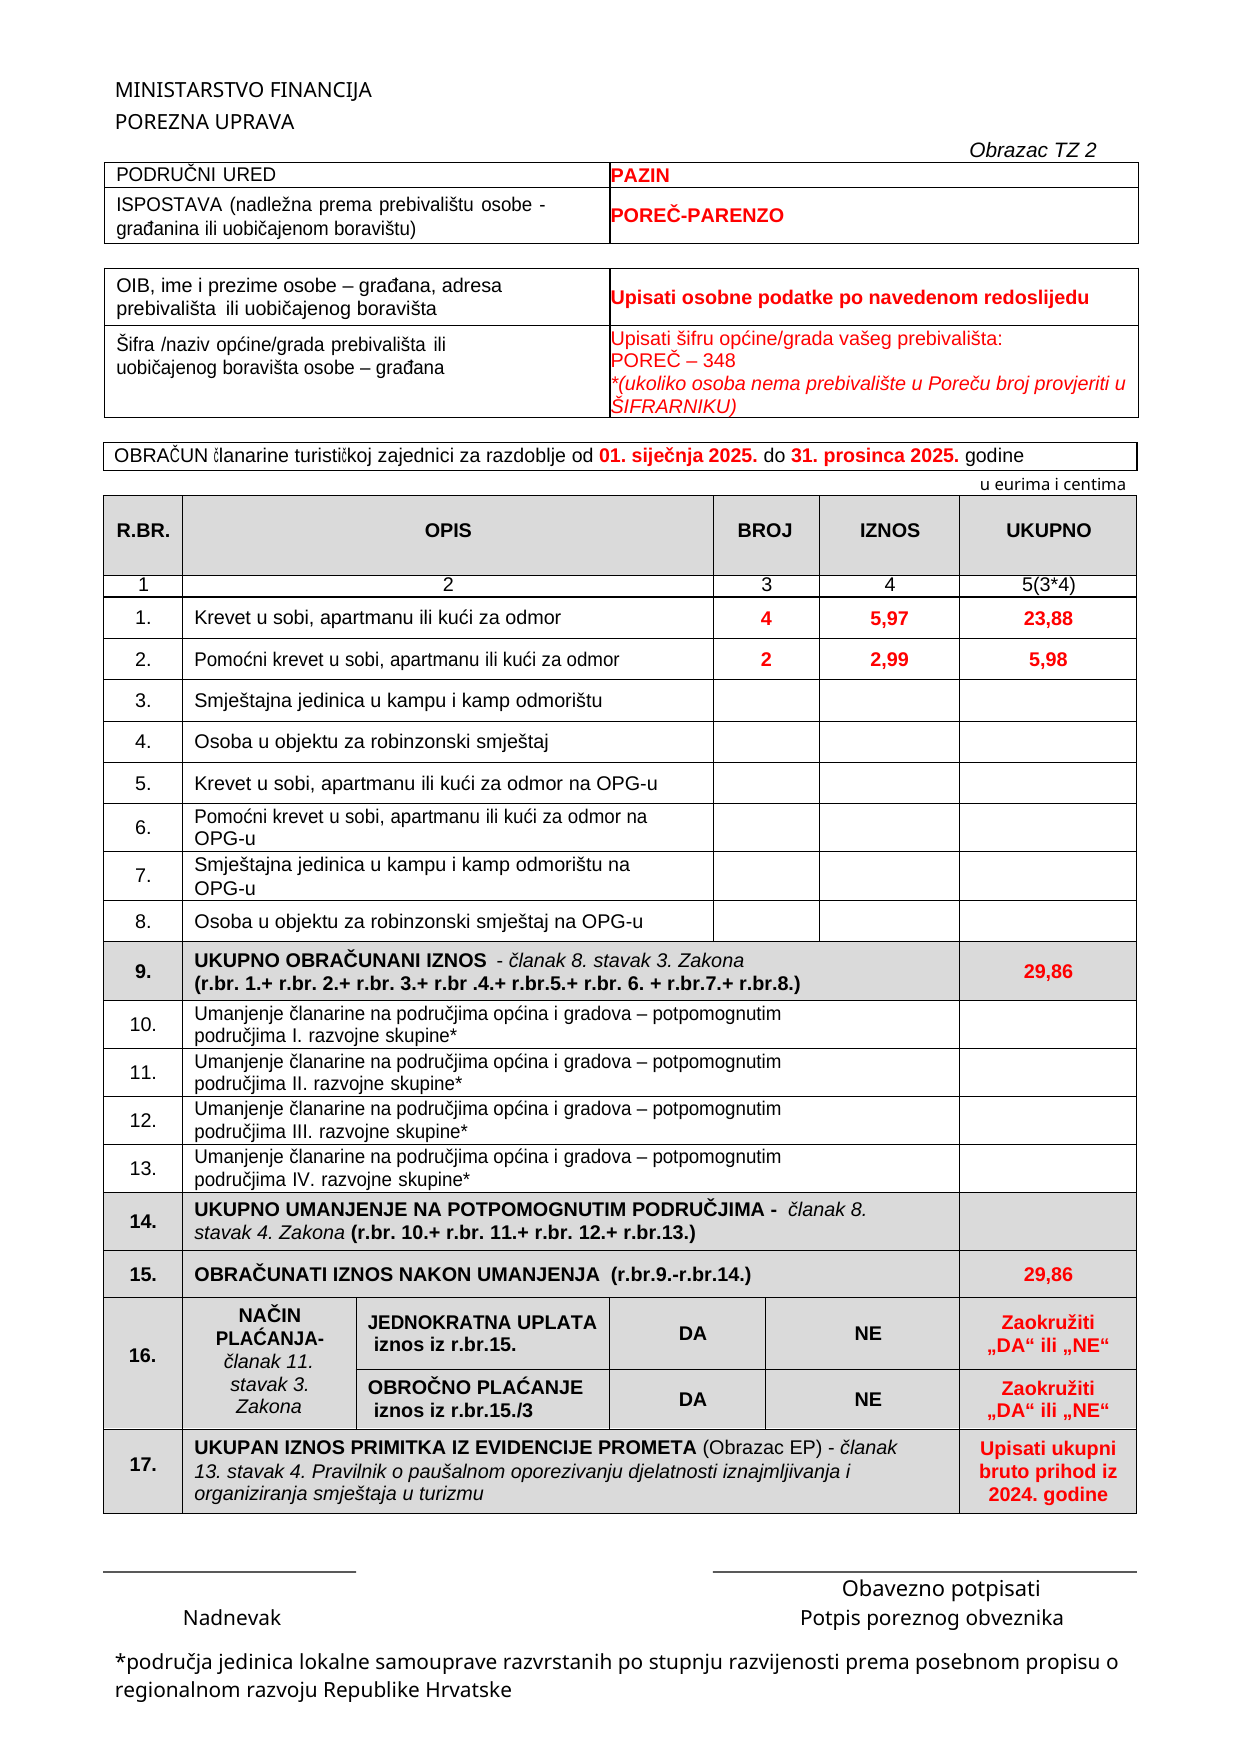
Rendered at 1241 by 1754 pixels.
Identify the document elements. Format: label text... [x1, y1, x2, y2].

table_cell 14. [104, 1193, 182, 1250]
table_cell 15. [104, 1251, 182, 1297]
table_cell DA [610, 1370, 765, 1428]
table_cell 11. [104, 1049, 182, 1096]
table_header OIB, ime i prezime osobe – građana, adresa prebivališta ili uobičajenog boravišta [105, 269, 609, 325]
table_cell JEDNOKRATNA UPLATA iznos iz r.br.15. [357, 1298, 609, 1369]
table_cell ISPOSTAVA (nadležna prema prebivalištu osobe - građanina ili uobičajenom boravištu) [105, 188, 609, 243]
table_cell 6. [104, 804, 182, 851]
text *područja jedinica lokalne samouprave razvrstanih po stupnju razvijenosti prema posebnom propisu o regionalnom razvoju Republike Hrvatske [114, 1647, 1148, 1704]
table_cell 12. [104, 1097, 182, 1144]
table_cell 9. [104, 942, 182, 1000]
table_cell 5(3*4) [960, 576, 1136, 596]
table_cell NE [766, 1298, 959, 1369]
table_cell [960, 1145, 1136, 1192]
table_cell [960, 1001, 1136, 1048]
table_cell 2,99 [820, 639, 959, 679]
table_cell 2. [104, 639, 182, 679]
table_cell [960, 804, 1136, 851]
text Nadnevak Potpis poreznog obveznika [183, 1603, 1148, 1631]
table_cell Pomoćni krevet u sobi, apartmanu ili kući za odmor [183, 639, 713, 679]
table_cell 23,88 [960, 598, 1136, 638]
table_cell Zaokružiti „DA“ ili „NE“ [960, 1370, 1136, 1428]
table_cell [714, 722, 819, 762]
table_cell UKUPAN IZNOS PRIMITKA IZ EVIDENCIJE PROMETA (Obrazac EP) - članak 13. stavak 4. Pravilnik o paušalnom oporezivanju djelatnosti iznajmljivanja i organiziranja smještaja u turizmu [183, 1430, 959, 1513]
table_cell 7. [104, 852, 182, 900]
table_cell [714, 852, 819, 900]
table_cell [820, 763, 959, 803]
table_cell 2 [714, 639, 819, 679]
table_cell Krevet u sobi, apartmanu ili kući za odmor na OPG-u [183, 763, 713, 803]
table_cell [714, 680, 819, 721]
table_cell 5. [104, 763, 182, 803]
table_cell OBROČNO PLAĆANJE iznos iz r.br.15./3 [357, 1370, 609, 1428]
table_cell OBRAČUNATI IZNOS NAKON UMANJENJA (r.br.9.-r.br.14.) [183, 1251, 959, 1297]
table_cell 17. [104, 1430, 182, 1513]
table_cell 1. [104, 598, 182, 638]
table_cell Pomoćni krevet u sobi, apartmanu ili kući za odmor na OPG-u [183, 804, 713, 851]
table_cell Osoba u objektu za robinzonski smještaj na OPG-u [183, 901, 713, 941]
table_cell [960, 722, 1136, 762]
table_cell 1 [104, 576, 182, 596]
table_cell Upisati šifru općine/grada vašeg prebivališta: POREČ – 348 *(ukoliko osoba nema prebivalište u Poreču broj provjeriti u ŠIFRARNIKU) [611, 326, 1138, 417]
table_cell UKUPNO UMANJENJE NA POTPOMOGNUTIM PODRUČJIMA - članak 8. stavak 4. Zakona (r.br. 10.+ r.br. 11.+ r.br. 12.+ r.br.13.) [183, 1193, 959, 1250]
table_cell 8. [104, 901, 182, 941]
table_header UKUPNO [960, 496, 1136, 575]
table_cell Umanjenje članarine na područjima općina i gradova – potpomognutim područjima I. razvojne skupine* [183, 1001, 959, 1048]
table_cell [820, 680, 959, 721]
table_cell DA [610, 1298, 765, 1369]
table_cell [960, 1049, 1136, 1096]
table_cell 16. [104, 1298, 182, 1428]
table_cell [960, 680, 1136, 721]
table_cell NAČIN PLAĆANJA- članak 11. stavak 3. Zakona [183, 1298, 356, 1428]
table_cell 4 [714, 598, 819, 638]
table_cell 13. [104, 1145, 182, 1192]
table_header IZNOS [820, 496, 959, 575]
table_cell 4. [104, 722, 182, 762]
table_cell Umanjenje članarine na područjima općina i gradova – potpomognutim područjima II. razvojne skupine* [183, 1049, 959, 1096]
table_cell [960, 1097, 1136, 1144]
table_cell [820, 722, 959, 762]
table_cell Zaokružiti „DA“ ili „NE“ [960, 1298, 1136, 1369]
text MINISTARSTVO FINANCIJA POREZNA UPRAVA [114, 76, 386, 136]
table_header BROJ [714, 496, 819, 575]
table_cell NE [766, 1370, 959, 1428]
table_cell UKUPNO OBRAČUNANI IZNOS - članak 8. stavak 3. Zakona (r.br. 1.+ r.br. 2.+ r.br. 3.+ r.br .4.+ r.br.5.+ r.br. 6. + r.br.7.+ r.br.8.) [183, 942, 959, 1000]
table_cell 4 [820, 576, 959, 596]
text Obavezno potpisati [92, 1542, 1148, 1602]
table_cell Krevet u sobi, apartmanu ili kući za odmor [183, 598, 713, 638]
table_cell 29,86 [960, 942, 1136, 1000]
table_cell 3. [104, 680, 182, 721]
table_cell 5,98 [960, 639, 1136, 679]
table_cell 2 [183, 576, 713, 596]
table_cell [960, 852, 1136, 900]
table_cell 29,86 [960, 1251, 1136, 1297]
table_header PODRUČNI URED [105, 163, 609, 187]
text u eurima i centima [92, 439, 1126, 495]
table_header OPIS [183, 496, 713, 575]
table_header Upisati osobne podatke po navedenom redoslijedu [611, 269, 1138, 325]
table_cell Smještajna jedinica u kampu i kamp odmorištu na OPG-u [183, 852, 713, 900]
table_cell Upisati ukupni bruto prihod iz 2024. godine [960, 1430, 1136, 1513]
table_cell Smještajna jedinica u kampu i kamp odmorištu [183, 680, 713, 721]
table_cell [820, 804, 959, 851]
table_cell 5,97 [820, 598, 959, 638]
table_cell [960, 1193, 1136, 1250]
table_cell Umanjenje članarine na područjima općina i gradova – potpomognutim područjima III. razvojne skupine* [183, 1097, 959, 1144]
table_cell [714, 763, 819, 803]
table_cell Šifra /naziv općine/grada prebivališta ili uobičajenog boravišta osobe – građana [105, 326, 609, 417]
table_cell [714, 804, 819, 851]
table_cell [714, 901, 819, 941]
table_header R.BR. [104, 496, 182, 575]
table_cell Umanjenje članarine na područjima općina i gradova – potpomognutim područjima IV. razvojne skupine* [183, 1145, 959, 1192]
table_cell [960, 763, 1136, 803]
table_cell POREČ-PARENZO [611, 188, 1138, 243]
table_cell [820, 901, 959, 941]
table_cell 3 [714, 576, 819, 596]
text Obrazac TZ 2 [92, 139, 1098, 162]
table_cell [820, 852, 959, 900]
table_cell 10. [104, 1001, 182, 1048]
table_cell Osoba u objektu za robinzonski smještaj [183, 722, 713, 762]
table_header PAZIN [611, 163, 1138, 187]
table_cell [960, 901, 1136, 941]
